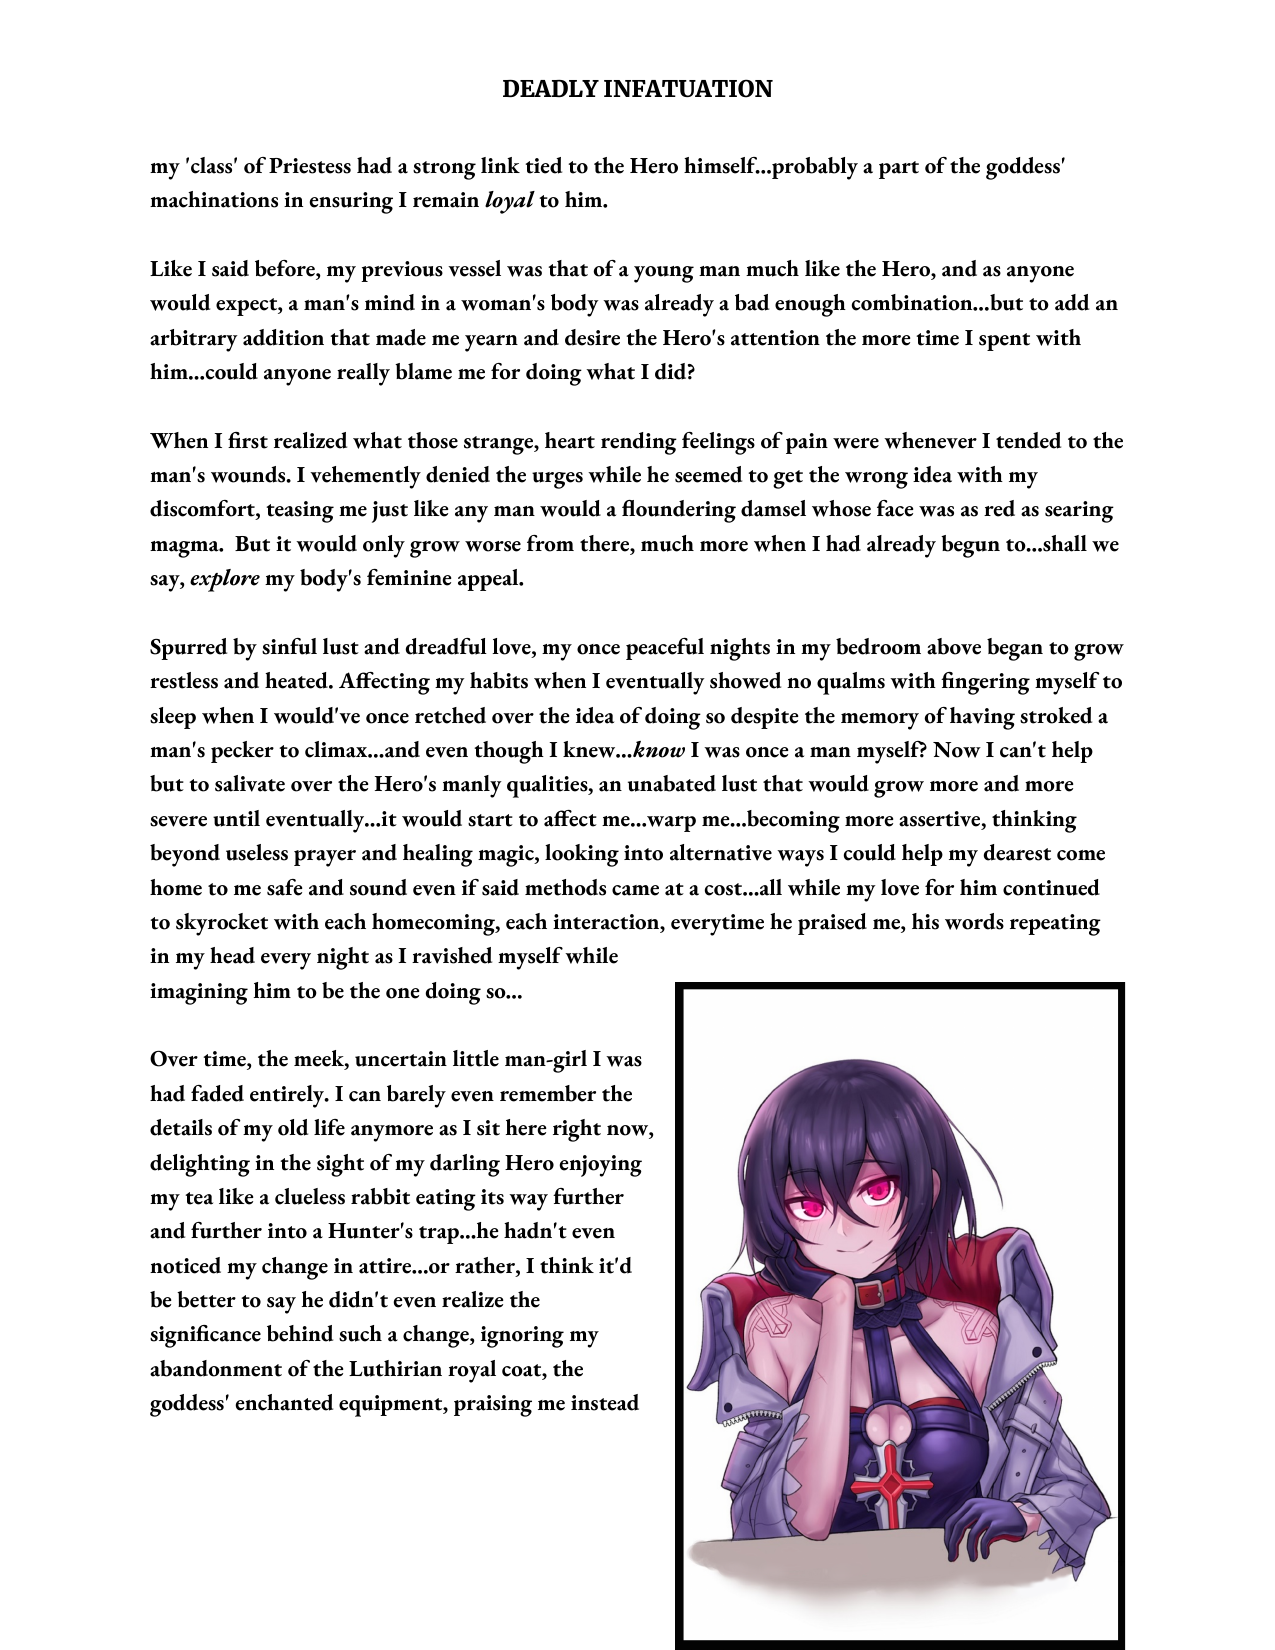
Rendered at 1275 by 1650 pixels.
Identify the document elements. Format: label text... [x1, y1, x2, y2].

text Like I said before, my previous vessel was that of a young man much like the Hero, and as anyone would expect, a man's mind in a woman's body was already a bad enough combination…but to add an arbitrary addition that made me yearn and desire the Hero's attention the more time I spent with him…could anyone really blame me for doing what I did? [150, 253, 1125, 386]
text When I first realized what those strange, heart rending feelings of pain were whenever I tended to the man's wounds. I vehemently denied the urges while he seemed to get the wrong idea with my discomfort, teasing me just like any man would a floundering damsel whose face was as red as searing magma. But it would only grow worse from there, much more when I had already begun to…shall we say, explore my body's feminine appeal. [150, 425, 1125, 592]
picture [675, 982, 1125, 1650]
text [150, 150, 1125, 214]
text Spurred by sinful lust and dreadful love, my once peaceful nights in my bedroom above began to grow restless and heated. Affecting my habits when I eventually showed no qualms with fingering myself to sleep when I would've once retched over the idea of doing so despite the memory of having stroked a man's pecker to climax…and even though I knew…know I was once a man myself? Now I can't help but to salivate over the Hero's manly qualities, an unabated lust that would grow more and more severe until eventually…it would start to affect me…warp me…becoming more assertive, thinking beyond useless prayer and healing magic, looking into alternative ways I could help my dearest come home to me safe and sound even if said methods came at a cost…all while my love for him continued to skyrocket with each homecoming, each interaction, everytime he praised me, his words repeating in my head every night as I ravished myself while imagining him to be the one doing so… [150, 631, 1125, 1005]
